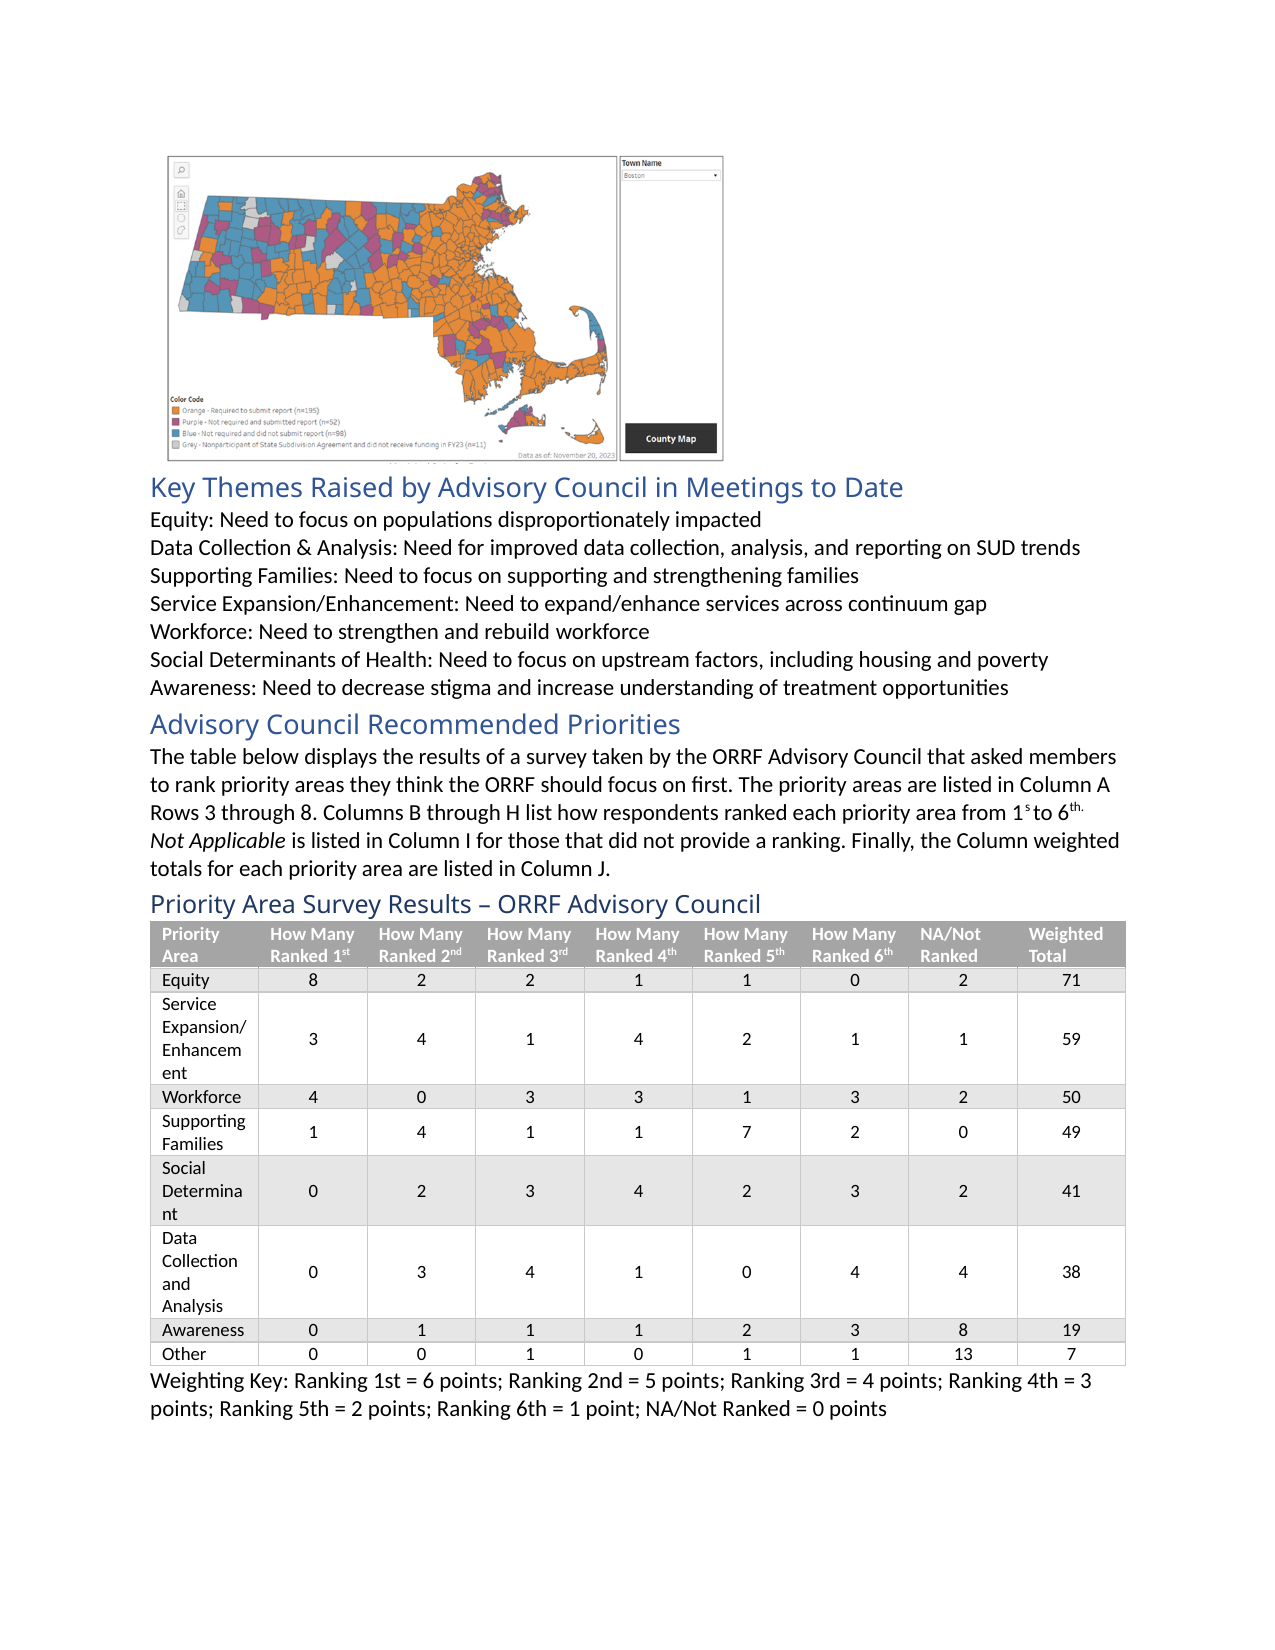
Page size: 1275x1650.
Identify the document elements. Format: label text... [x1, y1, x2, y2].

table_cell 2 [368, 969, 475, 991]
text Supporting Families: Need to focus on supporting and strengthening families [150, 561, 1125, 589]
table_cell 4 [259, 1085, 367, 1108]
table_cell 0 [259, 1226, 367, 1317]
text Social Determinants of Health: Need to focus on upstream factors, including housing and poverty [150, 645, 1125, 673]
table_cell 2 [909, 1085, 1017, 1108]
table_cell 4 [368, 993, 475, 1084]
table_cell 0 [801, 969, 908, 991]
table_cell 3 [585, 1085, 692, 1108]
table_cell 1 [368, 1319, 475, 1341]
text Equity: Need to focus on populations disproportionately impacted [150, 505, 1125, 533]
table_cell 1 [909, 993, 1017, 1084]
table_cell 71 [1018, 969, 1125, 991]
text Workforce: Need to strengthen and rebuild workforce [150, 617, 1125, 645]
table_cell 2 [801, 1109, 908, 1155]
table_cell 1 [476, 1343, 584, 1365]
table_cell 4 [585, 993, 692, 1084]
table_cell 1 [693, 1343, 800, 1365]
table_header NA/Not Ranked [909, 922, 1017, 967]
table_cell 0 [368, 1085, 475, 1108]
table_header How Many Ranked 2nd [368, 922, 475, 967]
table_cell 2 [909, 1156, 1017, 1225]
table_cell 1 [476, 1109, 584, 1155]
table_cell 3 [801, 1319, 908, 1341]
table_cell 4 [909, 1226, 1017, 1317]
table_cell 0 [259, 1343, 367, 1365]
table_cell 8 [259, 969, 367, 991]
text The table below displays the results of a survey taken by the ORRF Advisory Council that asked members to rank priority areas they think the ORRF should focus on first. The priority areas are listed in Column A Rows 3 through 8. Columns B through H list how respondents ranked each priority area from 1s to 6th. Not Applicable is listed in Column I for those that did not provide a ranking. Finally, the Column weighted totals for each priority area are listed in Column J. [150, 742, 1125, 882]
table_cell 49 [1018, 1109, 1125, 1155]
table_cell 1 [693, 1085, 800, 1108]
table_cell Social Determinant [151, 1156, 258, 1225]
table_cell 3 [476, 1156, 584, 1225]
table_cell 0 [259, 1319, 367, 1341]
table_header How Many Ranked 6th [801, 922, 908, 967]
table_cell 1 [801, 993, 908, 1084]
table_cell Equity [151, 969, 258, 991]
table_cell 4 [801, 1226, 908, 1317]
table_cell Other [151, 1343, 258, 1365]
text Data Collection & Analysis: Need for improved data collection, analysis, and reporting on SUD trends [150, 533, 1125, 561]
table_cell 4 [476, 1226, 584, 1317]
table_cell 2 [693, 993, 800, 1084]
table_cell 1 [476, 1319, 584, 1341]
text Weighting Key: Ranking 1st = 6 points; Ranking 2nd = 5 points; Ranking 3rd = 4 points; Ranking 4th = 3 points; Ranking 5th = 2 points; Ranking 6th = 1 point; NA/Not Ranked = 0 points [150, 1366, 1125, 1422]
table_header How Many Ranked 1st [259, 922, 367, 967]
subtitle Key Themes Raised by Advisory Council in Meetings to Date [150, 468, 1125, 505]
table_cell Workforce [151, 1085, 258, 1108]
table_cell 0 [259, 1156, 367, 1225]
table_cell 19 [1018, 1319, 1125, 1341]
table_cell 8 [909, 1319, 1017, 1341]
table_cell 0 [909, 1109, 1017, 1155]
table_cell 1 [476, 993, 584, 1084]
picture [150, 150, 731, 464]
table_cell 1 [693, 969, 800, 991]
table_cell 1 [585, 969, 692, 991]
table_cell 1 [585, 1226, 692, 1317]
table_cell 3 [801, 1156, 908, 1225]
table_cell 59 [1018, 993, 1125, 1084]
table_cell 0 [368, 1343, 475, 1365]
table_cell 38 [1018, 1226, 1125, 1317]
table_cell 4 [368, 1109, 475, 1155]
table_cell 0 [693, 1226, 800, 1317]
table_header Weighted Total [1018, 922, 1125, 967]
table_cell 2 [476, 969, 584, 991]
table_cell 3 [801, 1085, 908, 1108]
text Awareness: Need to decrease stigma and increase understanding of treatment opportunities [150, 673, 1125, 701]
table_cell 7 [693, 1109, 800, 1155]
table_cell 3 [476, 1085, 584, 1108]
table_cell Awareness [151, 1319, 258, 1341]
text Service Expansion/Enhancement: Need to expand/enhance services across continuum gap [150, 589, 1125, 617]
table_cell 0 [585, 1343, 692, 1365]
table_cell 50 [1018, 1085, 1125, 1108]
subtitle Priority Area Survey Results – ORRF Advisory Council [150, 887, 1125, 921]
table_header Priority Area [151, 922, 258, 967]
table_cell 3 [368, 1226, 475, 1317]
table_cell 41 [1018, 1156, 1125, 1225]
table_cell 2 [909, 969, 1017, 991]
table_cell Service Expansion/ Enhancement [151, 993, 258, 1084]
table_cell Supporting Families [151, 1109, 258, 1155]
table_cell Data Collection and Analysis [151, 1226, 258, 1317]
table_cell 2 [693, 1156, 800, 1225]
table_cell 7 [1018, 1343, 1125, 1365]
table_header How Many Ranked 5th [693, 922, 800, 967]
table_cell 1 [259, 1109, 367, 1155]
table_header How Many Ranked 3rd [476, 922, 584, 967]
table_cell 4 [585, 1156, 692, 1225]
subtitle Advisory Council Recommended Priorities [150, 705, 1125, 742]
table_cell 1 [585, 1319, 692, 1341]
table_header How Many Ranked 4th [585, 922, 692, 967]
table_cell 1 [585, 1109, 692, 1155]
table_cell 1 [801, 1343, 908, 1365]
table_cell 2 [368, 1156, 475, 1225]
table_cell 13 [909, 1343, 1017, 1365]
table_cell 3 [259, 993, 367, 1084]
table_cell 2 [693, 1319, 800, 1341]
